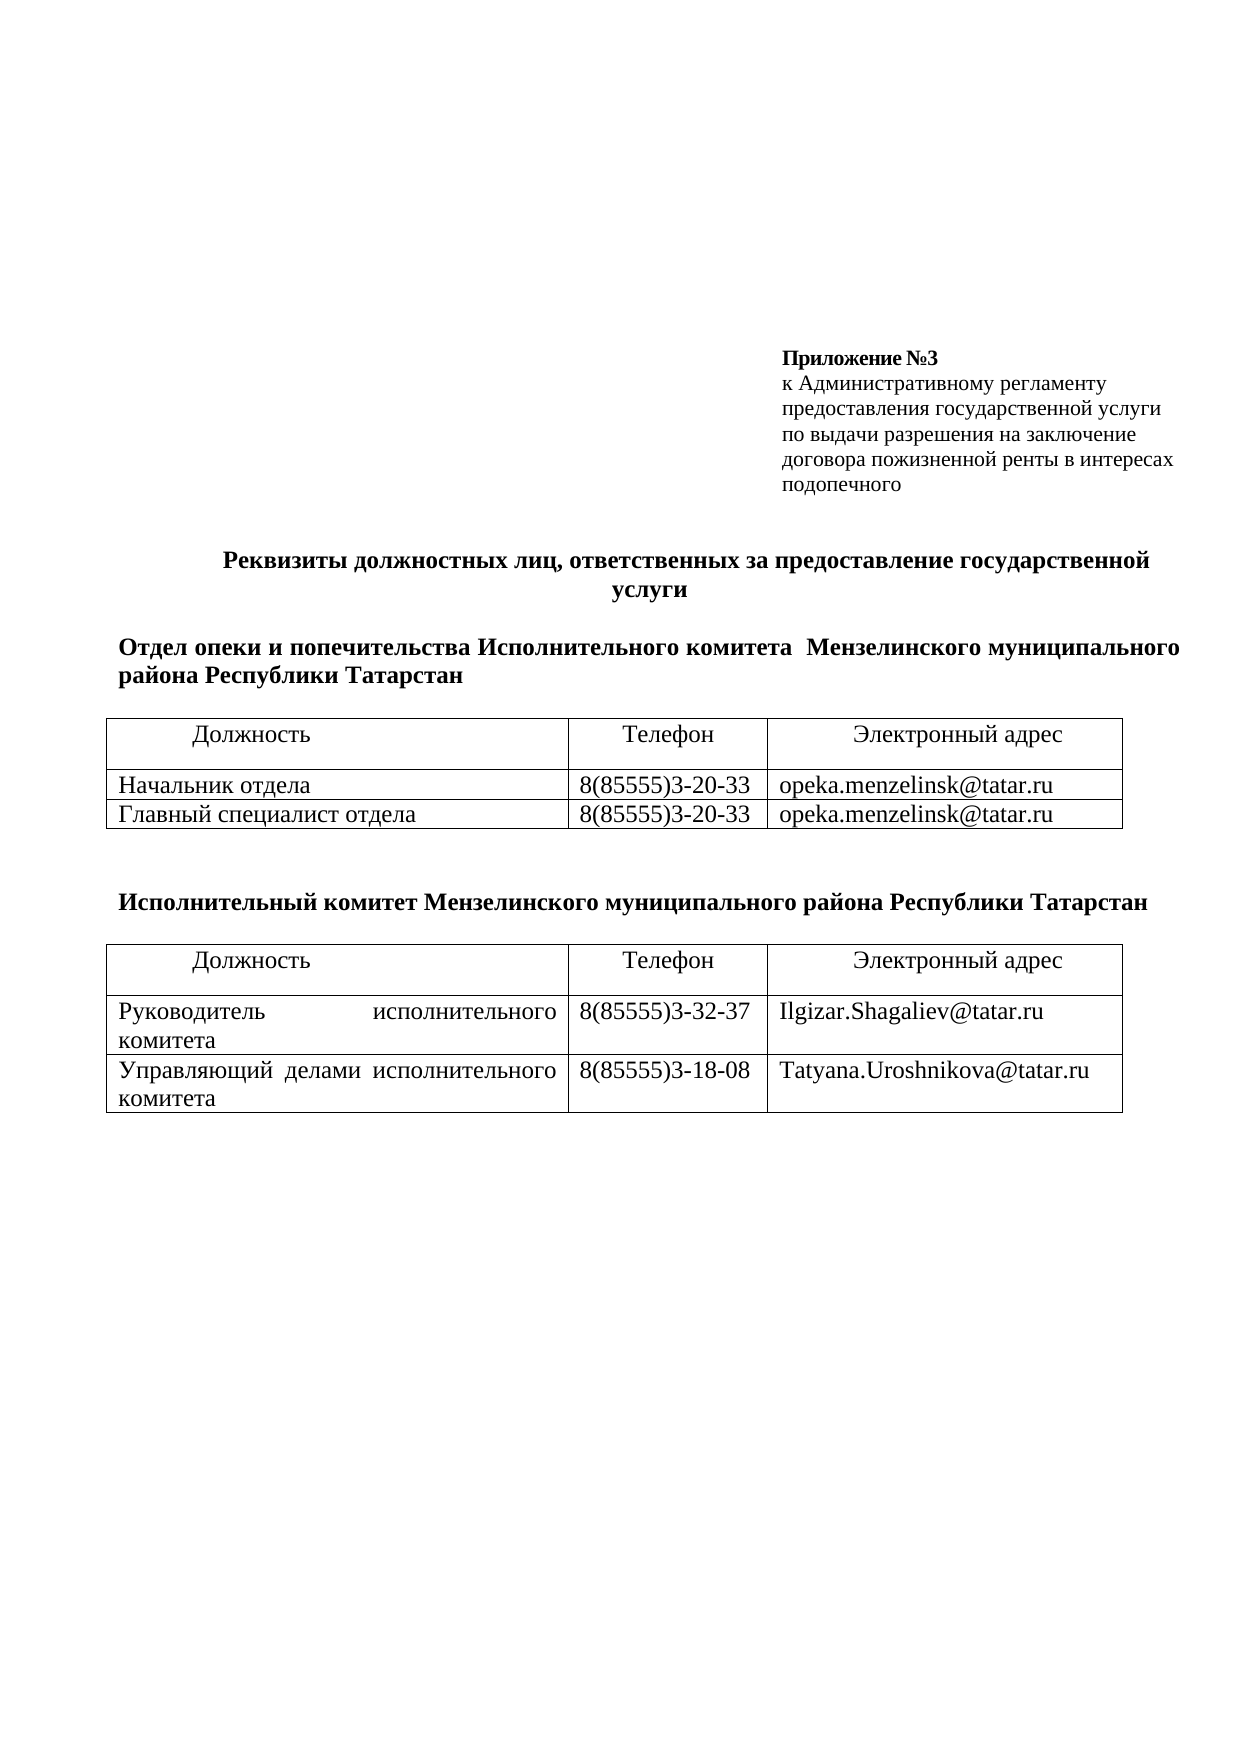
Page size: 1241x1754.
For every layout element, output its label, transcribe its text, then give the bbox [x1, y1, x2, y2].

text Приложение №3 [782, 345, 1181, 370]
text Реквизиты должностных лиц, ответственных за предоставление государственной услуги [118, 545, 1181, 603]
table_cell Ilgizar.Shagaliev@tatar.ru [768, 996, 1122, 1054]
table_cell opeka.menzelinsk@tatar.ru [768, 800, 1122, 828]
table_header Электронный адрес [768, 945, 1122, 995]
table_header Должность [107, 719, 568, 769]
text к Административному регламенту предоставления государственной услуги по выдачи разрешения на заключение договора пожизненной ренты в интересах подопечного [782, 370, 1181, 496]
table_cell Руководитель исполнительного комитета [107, 996, 568, 1054]
text Исполнительный комитет Мензелинского муниципального района Республики Татарстан [118, 887, 1181, 916]
table_cell opeka.menzelinsk@tatar.ru [768, 770, 1122, 798]
table_cell 8(85555)3-18-08 [569, 1055, 767, 1112]
table_header Должность [107, 945, 568, 995]
table_cell Tatyana.Uroshnikova@tatar.ru [768, 1055, 1122, 1112]
table_cell 8(85555)3-32-37 [569, 996, 767, 1054]
table_cell 8(85555)3-20-33 [569, 770, 767, 798]
text Отдел опеки и попечительства Исполнительного комитета Мензелинского муниципального района Республики Татарстан [118, 632, 1181, 689]
table_cell Начальник отдела [107, 770, 568, 798]
table_header Телефон [569, 945, 767, 995]
table_cell Главный специалист отдела [107, 800, 568, 828]
table_header Электронный адрес [768, 719, 1122, 769]
table_header Телефон [569, 719, 767, 769]
table_cell Управляющий делами исполнительного комитета [107, 1055, 568, 1112]
table_cell 8(85555)3-20-33 [569, 800, 767, 828]
